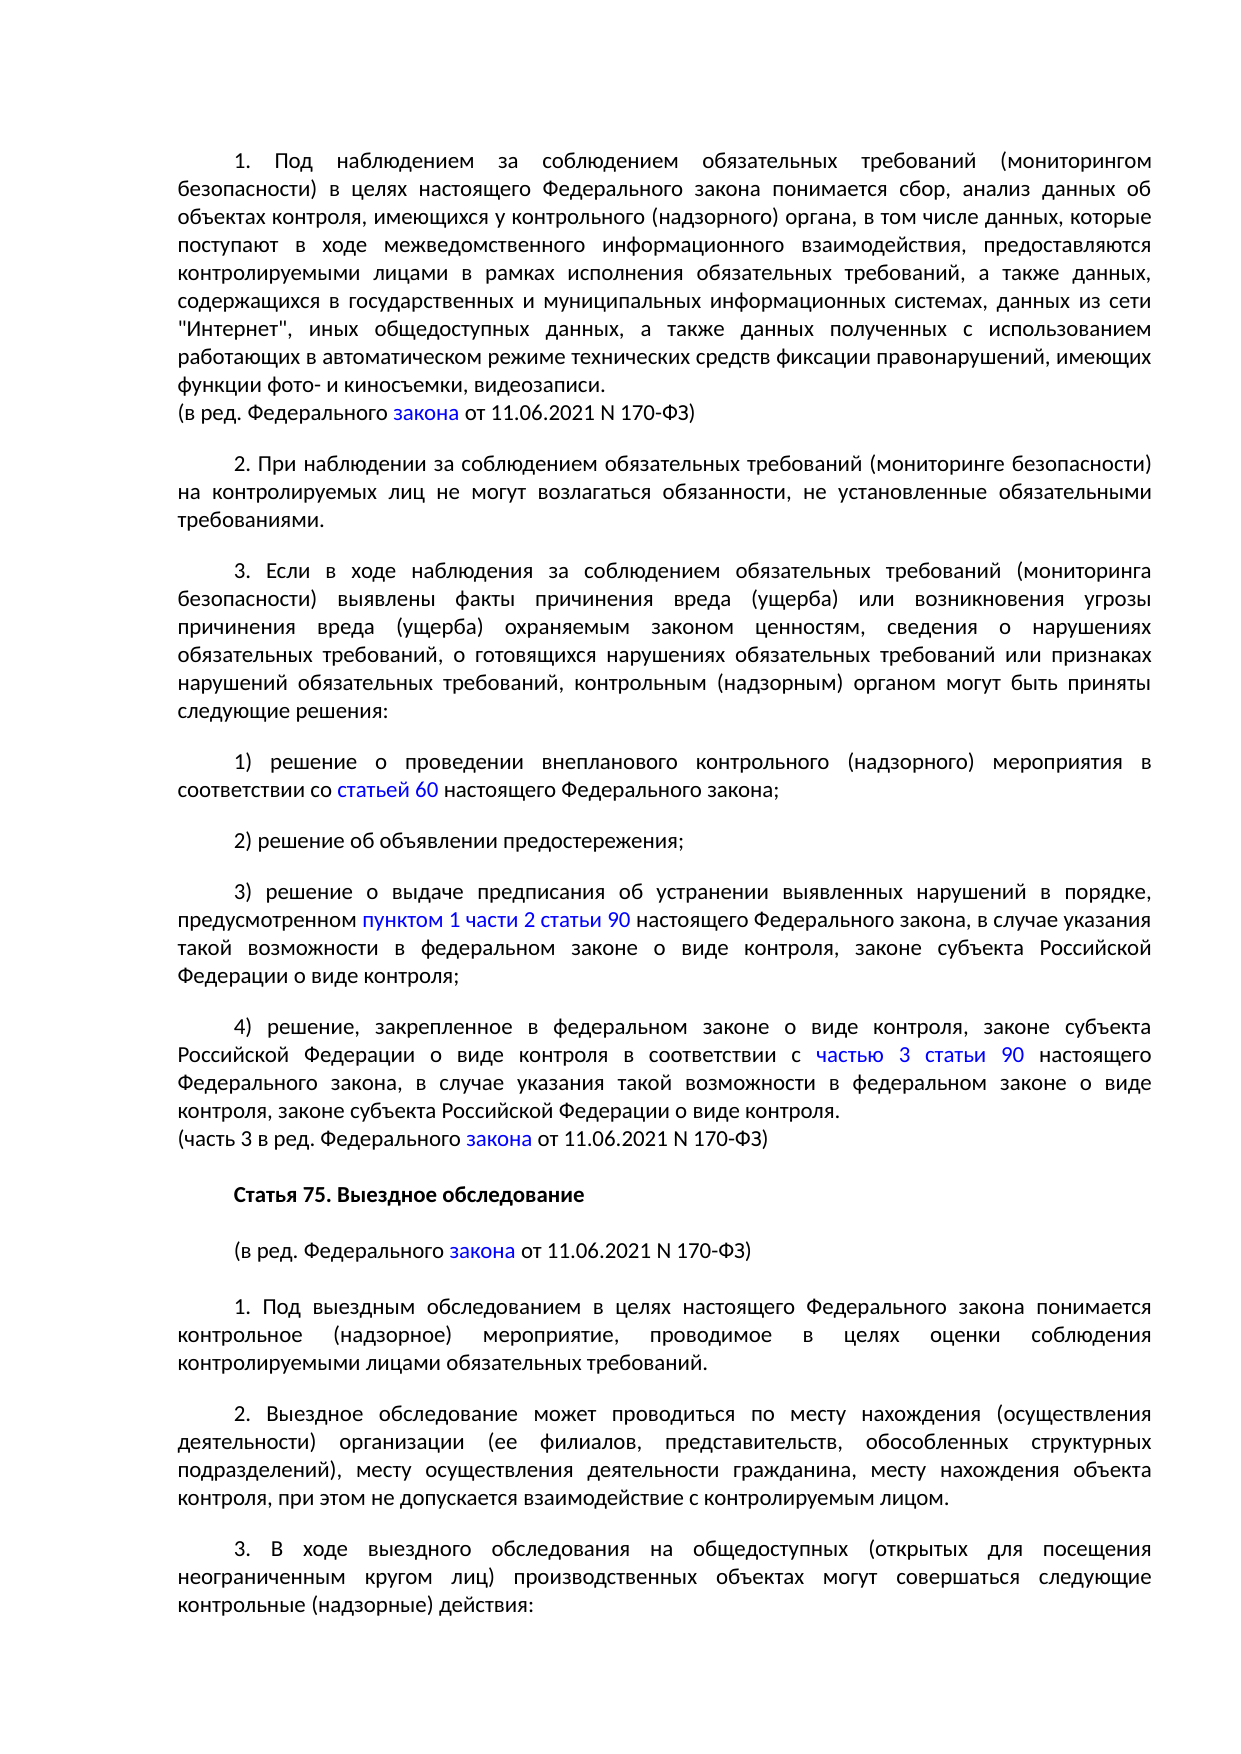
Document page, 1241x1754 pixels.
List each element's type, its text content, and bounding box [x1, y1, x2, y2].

text 1. Под выездным обследованием в целях настоящего Федерального закона понимается контрольное (надзорное) мероприятие, проводимое в целях оценки соблюдения контролируемыми лицами обязательных требований. [177, 1292, 1152, 1376]
text 4) решение, закрепленное в федеральном законе о виде контроля, законе субъекта Российской Федерации о виде контроля в соответствии с частью 3 статьи 90 настоящего Федерального закона, в случае указания такой возможности в федеральном законе о виде контроля, законе субъекта Российской Федерации о виде контроля. [177, 1012, 1152, 1124]
text 1) решение о проведении внепланового контрольного (надзорного) мероприятия в соответствии со статьей 60 настоящего Федерального закона; [177, 747, 1152, 803]
text 2) решение об объявлении предостережения; [177, 826, 1152, 854]
text 2. Выездное обследование может проводиться по месту нахождения (осуществления деятельности) организации (ее филиалов, представительств, обособленных структурных подразделений), месту осуществления деятельности гражданина, месту нахождения объекта контроля, при этом не допускается взаимодействие с контролируемым лицом. [177, 1399, 1152, 1511]
text 2. При наблюдении за соблюдением обязательных требований (мониторинге безопасности) на контролируемых лиц не могут возлагаться обязанности, не установленные обязательными требованиями. [177, 449, 1152, 533]
text 1. Под наблюдением за соблюдением обязательных требований (мониторингом безопасности) в целях настоящего Федерального закона понимается сбор, анализ данных об объектах контроля, имеющихся у контрольного (надзорного) органа, в том числе данных, которые поступают в ходе межведомственного информационного взаимодействия, предоставляются контролируемыми лицами в рамках исполнения обязательных требований, а также данных, содержащихся в государственных и муниципальных информационных системах, данных из сети "Интернет", иных общедоступных данных, а также данных полученных с использованием работающих в автоматическом режиме технических средств фиксации правонарушений, имеющих функции фото- и киносъемки, видеозаписи. [177, 146, 1152, 398]
text 3. Если в ходе наблюдения за соблюдением обязательных требований (мониторинга безопасности) выявлены факты причинения вреда (ущерба) или возникновения угрозы причинения вреда (ущерба) охраняемым законом ценностям, сведения о нарушениях обязательных требований, о готовящихся нарушениях обязательных требований или признаках нарушений обязательных требований, контрольным (надзорным) органом могут быть приняты следующие решения: [177, 556, 1152, 724]
text 3) решение о выдаче предписания об устранении выявленных нарушений в порядке, предусмотренном пунктом 1 части 2 статьи 90 настоящего Федерального закона, в случае указания такой возможности в федеральном законе о виде контроля, законе субъекта Российской Федерации о виде контроля; [177, 877, 1152, 989]
text (в ред. Федерального закона от 11.06.2021 N 170-ФЗ) [177, 398, 1152, 426]
text (часть 3 в ред. Федерального закона от 11.06.2021 N 170-ФЗ) [177, 1124, 1152, 1152]
text (в ред. Федерального закона от 11.06.2021 N 170-ФЗ) [177, 1236, 1152, 1264]
title Статья 75. Выездное обследование [177, 1180, 1152, 1208]
text 3. В ходе выездного обследования на общедоступных (открытых для посещения неограниченным кругом лиц) производственных объектах могут совершаться следующие контрольные (надзорные) действия: [177, 1534, 1152, 1618]
